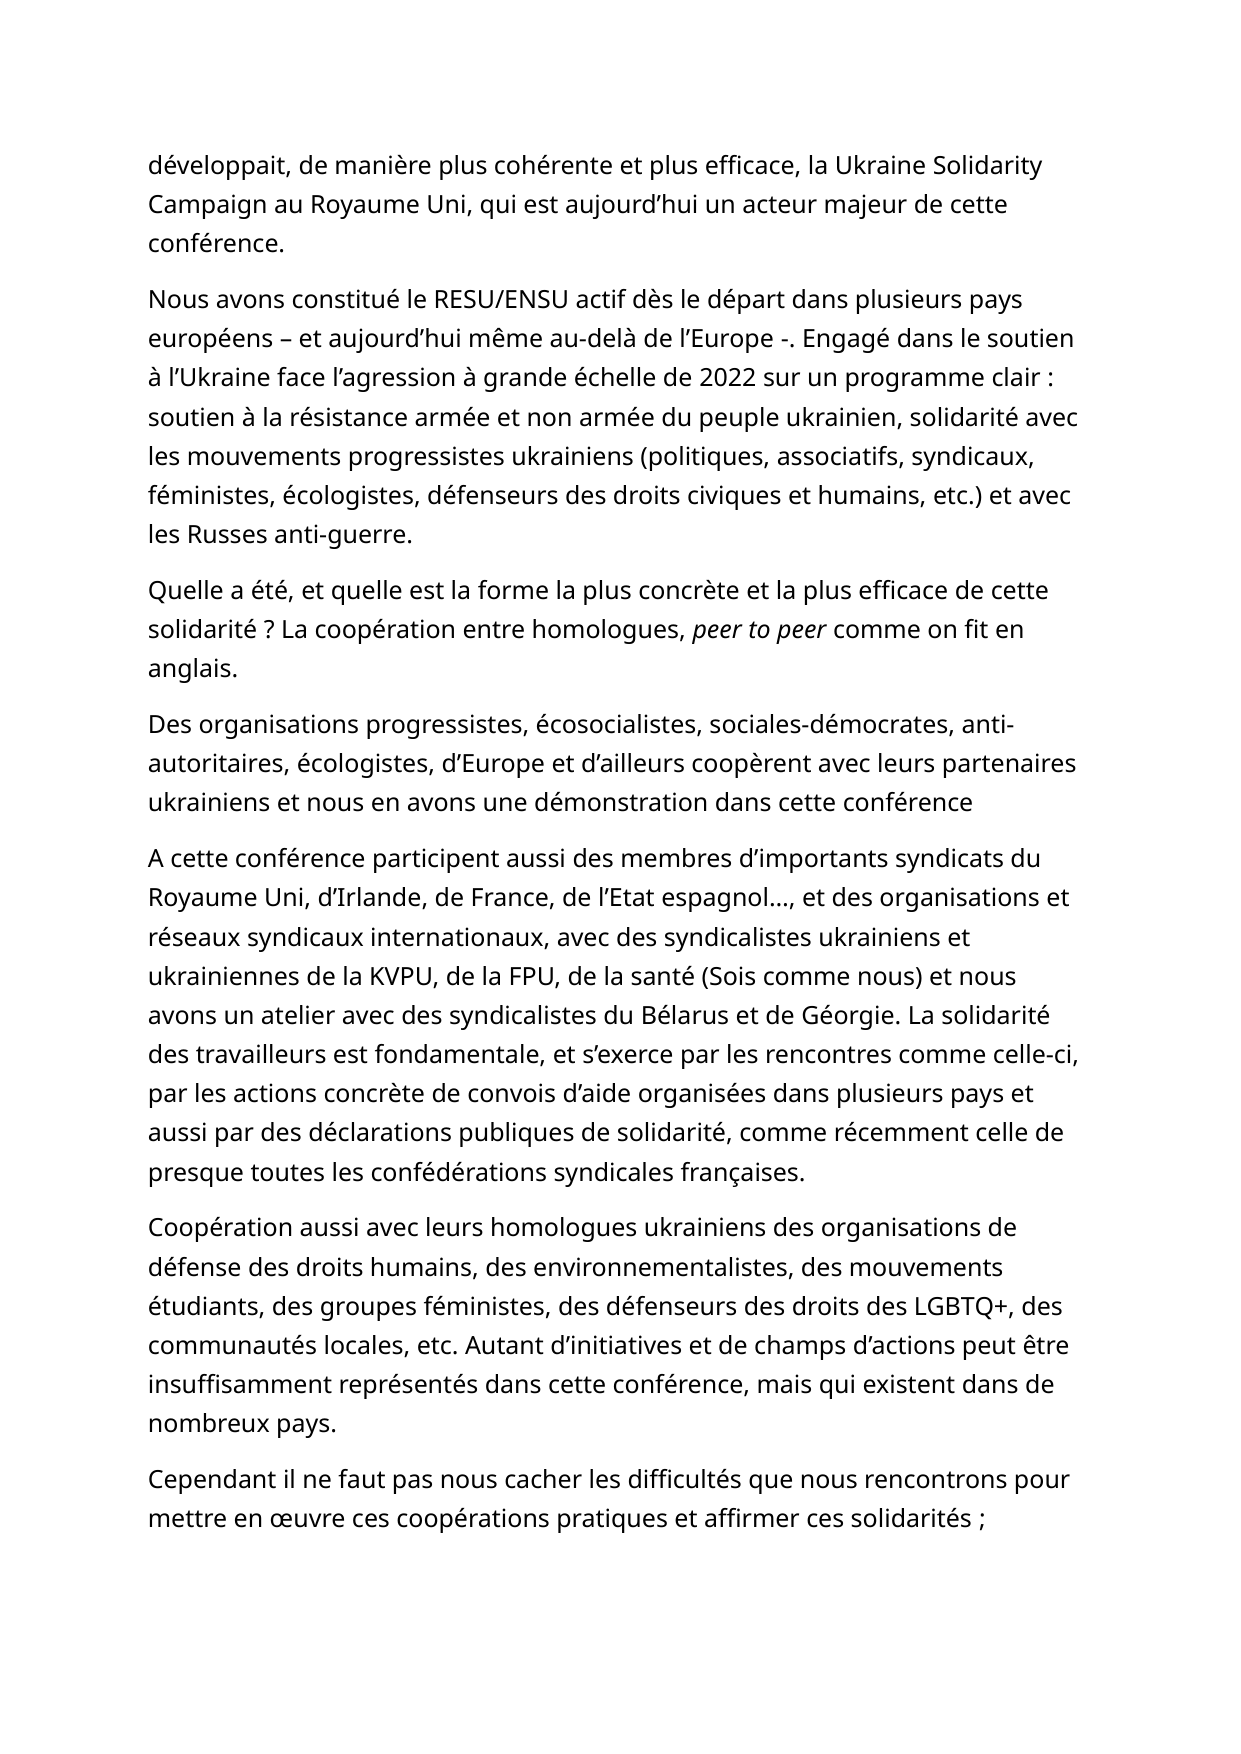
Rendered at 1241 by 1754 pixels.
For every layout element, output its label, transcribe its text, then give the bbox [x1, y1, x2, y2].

text Quelle a été, et quelle est la forme la plus concrète et la plus efficace de cette solidarité ? La coopération entre homologues, peer to peer comme on fit en anglais. [148, 573, 1093, 685]
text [148, 148, 1093, 260]
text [148, 1462, 1093, 1535]
text Des organisations progressistes, écosocialistes, sociales-démocrates, anti-autoritaires, écologistes, d’Europe et d’ailleurs coopèrent avec leurs partenaires ukrainiens et nous en avons une démonstration dans cette conférence [148, 707, 1093, 819]
text A cette conférence participent aussi des membres d’importants syndicats du Royaume Uni, d’Irlande, de France, de l’Etat espagnol…, et des organisations et réseaux syndicaux internationaux, avec des syndicalistes ukrainiens et ukrainiennes de la KVPU, de la FPU, de la santé (Sois comme nous) et nous avons un atelier avec des syndicalistes du Bélarus et de Géorgie. La solidarité des travailleurs est fondamentale, et s’exerce par les rencontres comme celle-ci, par les actions concrète de convois d’aide organisées dans plusieurs pays et aussi par des déclarations publiques de solidarité, comme récemment celle de presque toutes les confédérations syndicales françaises. [148, 841, 1093, 1188]
text Coopération aussi avec leurs homologues ukrainiens des organisations de défense des droits humains, des environnementalistes, des mouvements étudiants, des groupes féministes, des défenseurs des droits des LGBTQ+, des communautés locales, etc. Autant d’initiatives et de champs d’actions peut être insuffisamment représentés dans cette conférence, mais qui existent dans de nombreux pays. [148, 1210, 1093, 1440]
text Nous avons constitué le RESU/ENSU actif dès le départ dans plusieurs pays européens – et aujourd’hui même au-delà de l’Europe -. Engagé dans le soutien à l’Ukraine face l’agression à grande échelle de 2022 sur un programme clair : soutien à la résistance armée et non armée du peuple ukrainien, solidarité avec les mouvements progressistes ukrainiens (politiques, associatifs, syndicaux, féministes, écologistes, défenseurs des droits civiques et humains, etc.) et avec les Russes anti-guerre. [148, 282, 1093, 551]
